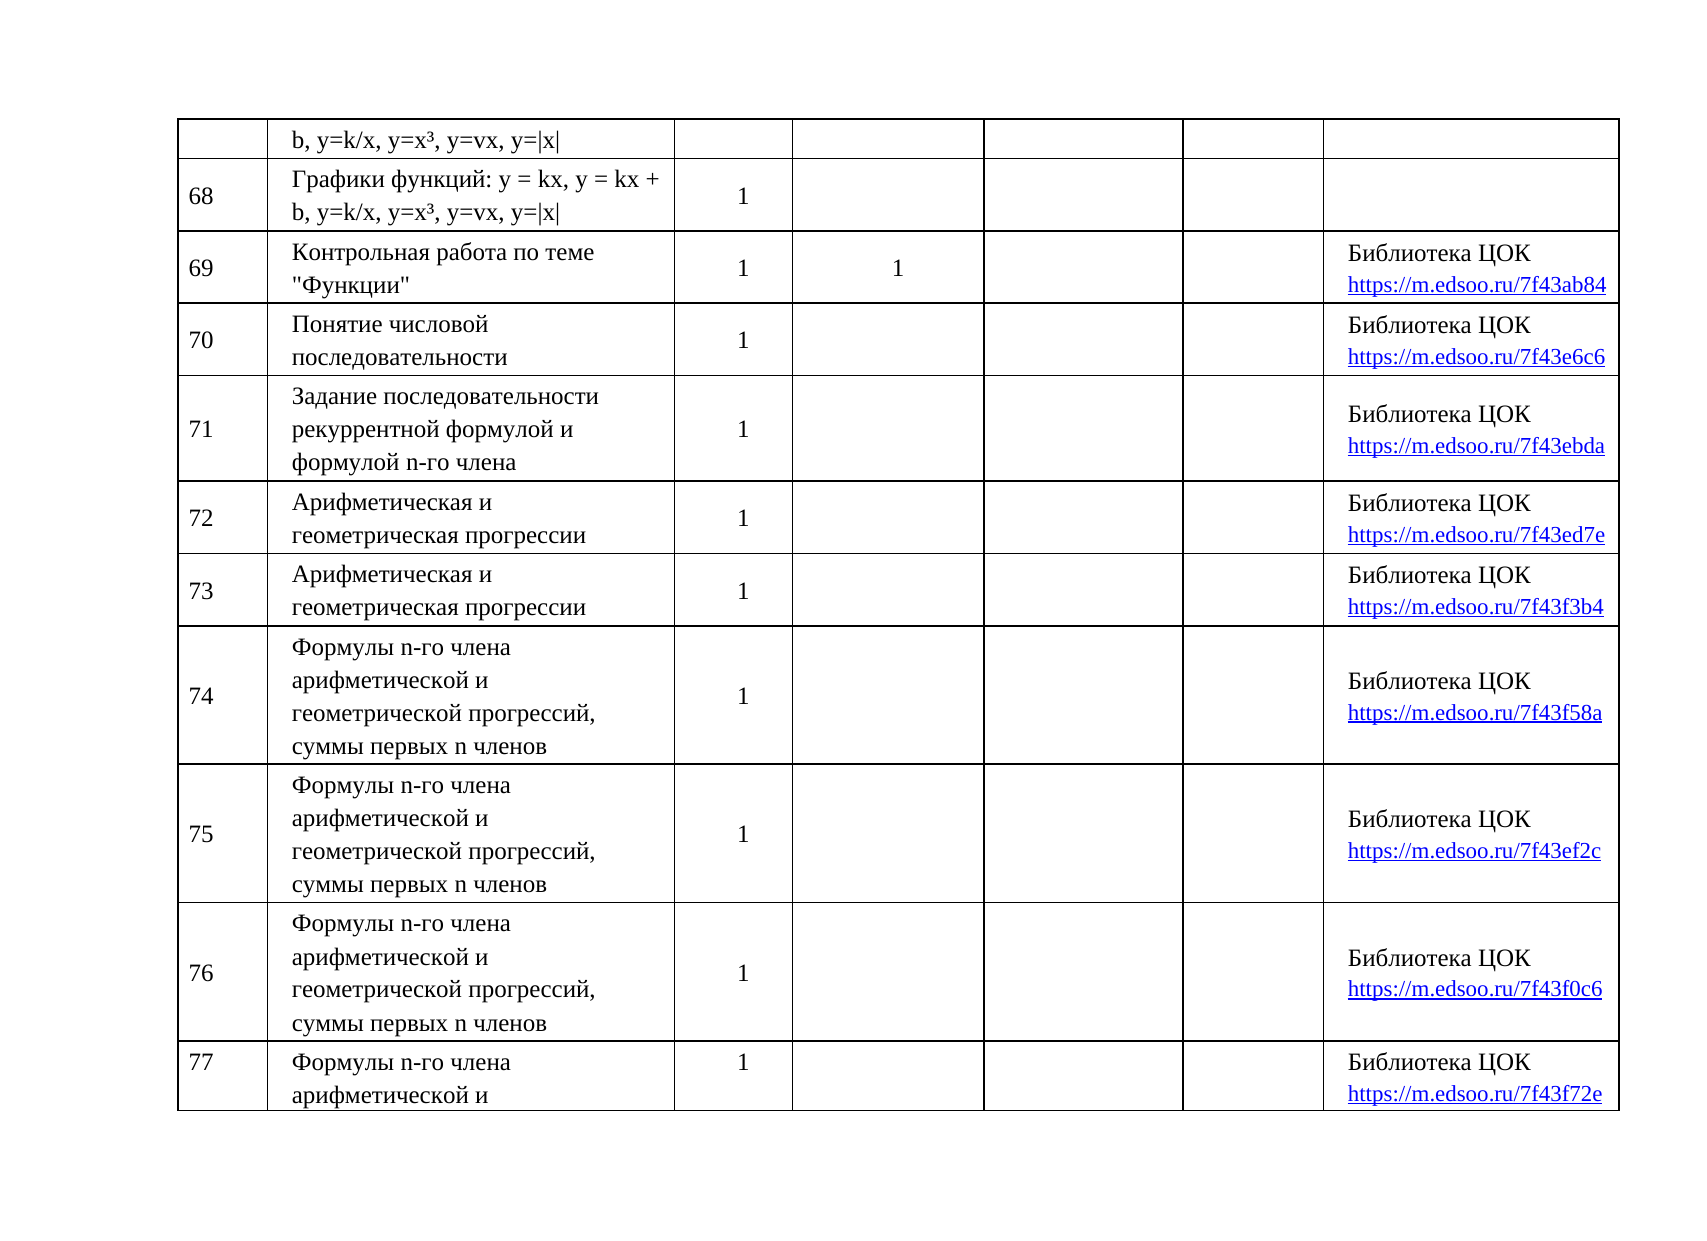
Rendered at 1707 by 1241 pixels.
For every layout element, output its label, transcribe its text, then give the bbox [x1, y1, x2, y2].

table_cell [1324, 120, 1618, 157]
table_cell 68 [179, 159, 267, 230]
table_cell [985, 232, 1182, 302]
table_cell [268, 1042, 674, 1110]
table_cell Контрольная работа по теме "Функции" [268, 232, 674, 302]
table_cell [1324, 159, 1618, 230]
table_cell Задание последовательности рекуррентной формулой и формулой n-го члена [268, 376, 674, 480]
table_cell Формулы n-го члена арифметической и геометрической прогрессий, суммы первых n членов [268, 627, 674, 763]
table_cell [985, 554, 1182, 625]
table_cell [1184, 627, 1323, 763]
table_cell [1184, 304, 1323, 375]
table_cell [985, 304, 1182, 375]
table_cell Библиотека ЦОК https://m.edsoo.ru/7f43ebda [1324, 376, 1618, 480]
table_cell 75 [179, 765, 267, 902]
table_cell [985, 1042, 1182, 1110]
table_cell Библиотека ЦОК https://m.edsoo.ru/7f43f3b4 [1324, 554, 1618, 625]
table_cell [1184, 376, 1323, 480]
table_cell [985, 627, 1182, 763]
table_cell Библиотека ЦОК https://m.edsoo.ru/7f43ed7e [1324, 482, 1618, 552]
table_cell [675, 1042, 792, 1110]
table_cell 1 [675, 159, 792, 230]
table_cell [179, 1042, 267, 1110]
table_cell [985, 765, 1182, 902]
table_cell 71 [179, 376, 267, 480]
table_cell Библиотека ЦОК https://m.edsoo.ru/7f43ab84 [1324, 232, 1618, 302]
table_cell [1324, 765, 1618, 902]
table_cell 1 [675, 232, 792, 302]
table_cell [985, 376, 1182, 480]
table_cell [1184, 482, 1323, 552]
table_cell 72 [179, 482, 267, 552]
table_cell 70 [179, 304, 267, 375]
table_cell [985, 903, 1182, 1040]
table_cell 1 [675, 376, 792, 480]
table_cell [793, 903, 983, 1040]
table_cell 73 [179, 554, 267, 625]
table_cell Понятие числовой последовательности [268, 304, 674, 375]
table_cell [793, 159, 983, 230]
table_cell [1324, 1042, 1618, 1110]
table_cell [268, 159, 674, 230]
table_cell [1184, 232, 1323, 302]
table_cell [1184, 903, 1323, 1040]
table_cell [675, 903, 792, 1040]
table_cell [793, 627, 983, 763]
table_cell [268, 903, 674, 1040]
table_cell [793, 376, 983, 480]
table_cell 69 [179, 232, 267, 302]
table_cell Библиотека ЦОК https://m.edsoo.ru/7f43f58a [1324, 627, 1618, 763]
table_cell [985, 482, 1182, 552]
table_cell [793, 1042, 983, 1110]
table_cell 1 [675, 304, 792, 375]
table_cell [1184, 120, 1323, 157]
table_cell Библиотека ЦОК https://m.edsoo.ru/7f43e6c6 [1324, 304, 1618, 375]
table_cell 1 [675, 627, 792, 763]
table_cell 1 [675, 120, 792, 157]
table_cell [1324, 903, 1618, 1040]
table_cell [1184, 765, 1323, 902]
table_cell [793, 482, 983, 552]
table_cell [793, 304, 983, 375]
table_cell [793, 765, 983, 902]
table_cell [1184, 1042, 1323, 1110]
table_cell [1184, 159, 1323, 230]
table_cell Формулы n-го члена арифметической и геометрической прогрессий, суммы первых n членов [268, 765, 674, 902]
table_cell Арифметическая и геометрическая прогрессии [268, 554, 674, 625]
table_cell [1184, 554, 1323, 625]
table_cell [985, 159, 1182, 230]
table_cell 67 [179, 120, 267, 157]
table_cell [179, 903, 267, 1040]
table_cell Арифметическая и геометрическая прогрессии [268, 482, 674, 552]
table_cell 1 [675, 554, 792, 625]
table_cell [793, 554, 983, 625]
table_cell [793, 120, 983, 157]
table_cell 74 [179, 627, 267, 763]
table_cell [985, 120, 1182, 157]
table_cell 1 [793, 232, 983, 302]
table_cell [268, 120, 674, 157]
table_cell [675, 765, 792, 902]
table_cell 1 [675, 482, 792, 552]
